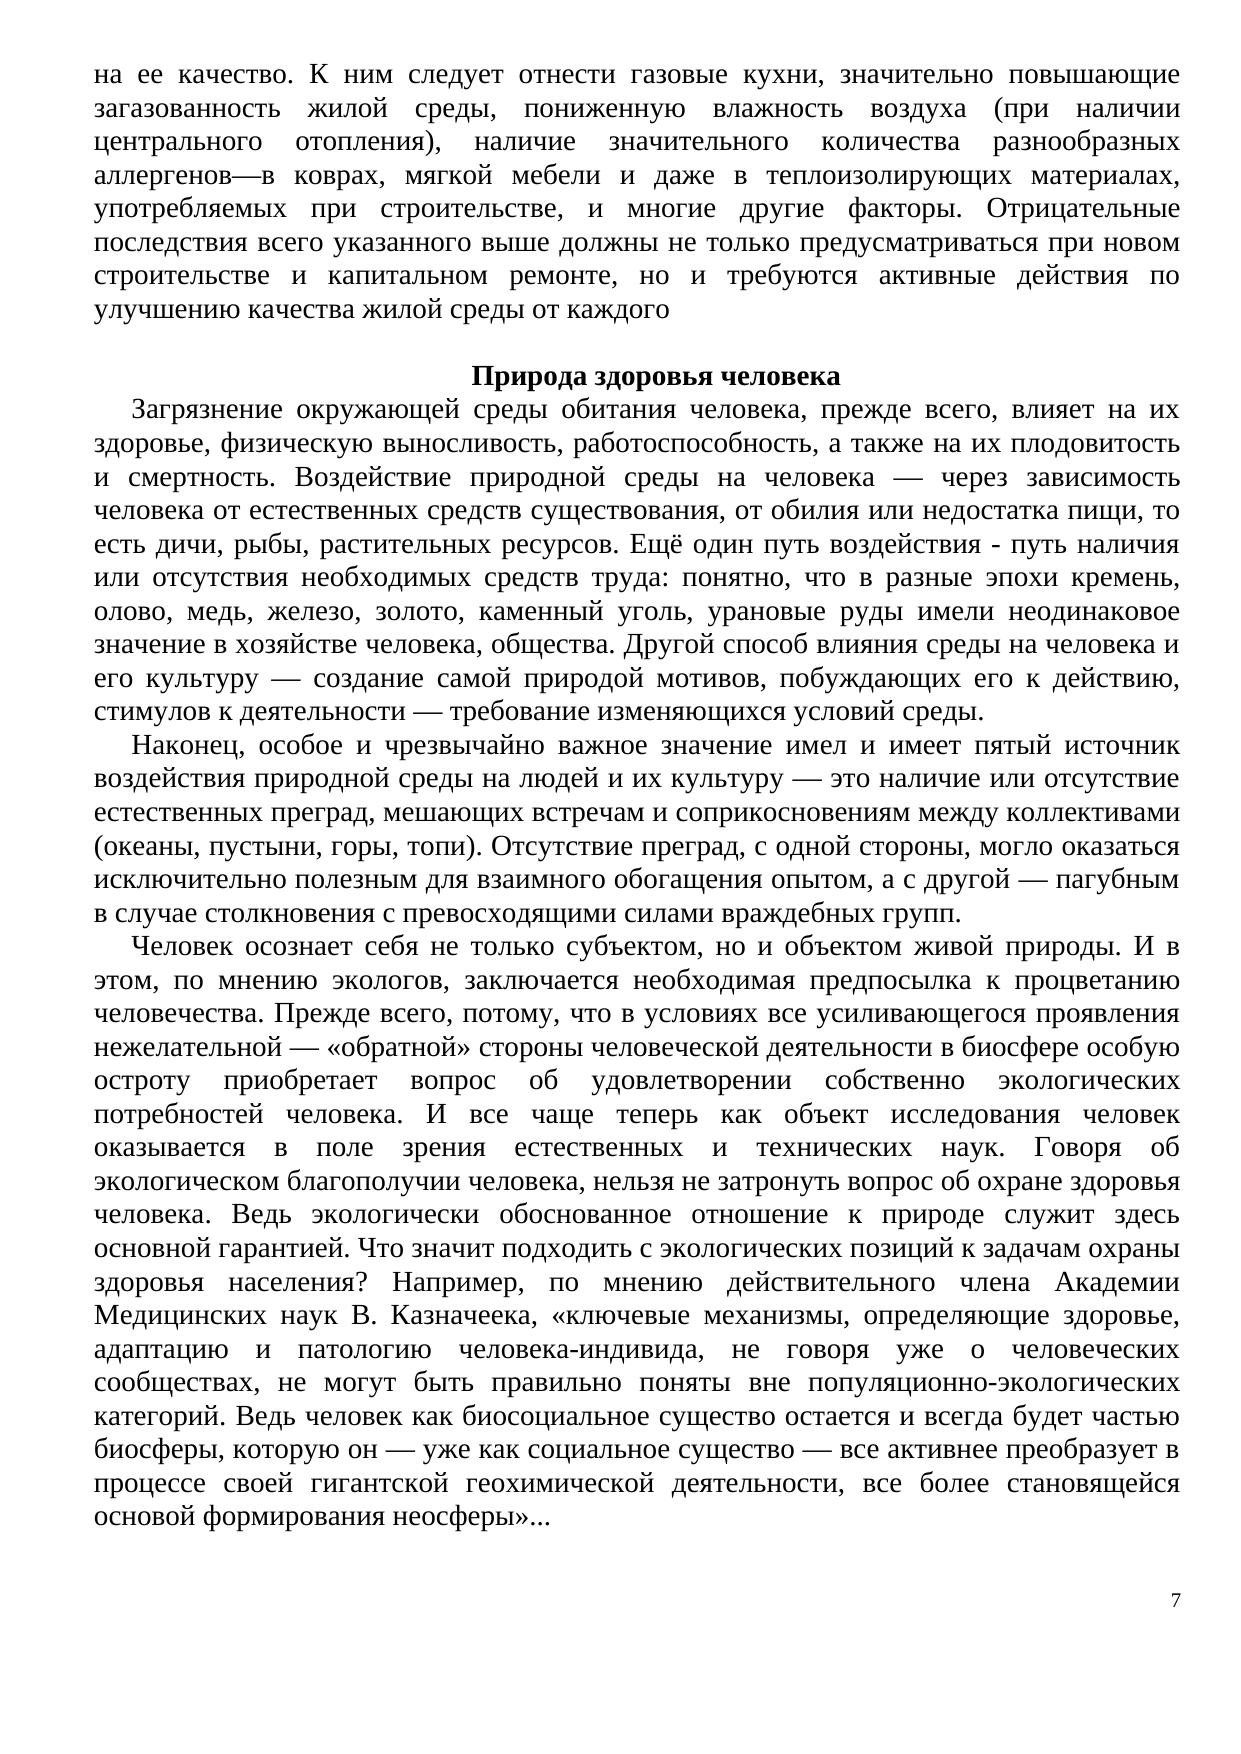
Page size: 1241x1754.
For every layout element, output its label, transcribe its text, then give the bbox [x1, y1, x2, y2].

text Наконец, особое и чрезвычайно важное значение имел и имеет пятый источник воздействия природной среды на людей и их культуру — это наличие или отсутствие естественных преград, мешающих встречам и соприкосновениям между коллективами (океаны, пустыни, горы, топи). Отсутствие преград, с одной стороны, могло оказаться исключительно полезным для взаимного обогащения опытом, а с другой — пагубным в случае столкновения с превосходящими силами враждебных групп. [94, 727, 1181, 928]
text Человек осознает себя не только субъектом, но и объектом живой природы. И в этом, по мнению экологов, заключается необходимая предпосылка к процветанию человечества. Прежде всего, потому, что в условиях все усиливающегося проявления нежелательной — «обратной» стороны человеческой деятельности в биосфере особую остроту приобретает вопрос об удовлетворении собственно экологических потребностей человека. И все чаще теперь как объект исследования человек оказывается в поле зрения естественных и технических наук. Говоря об экологическом благополучии человека, нельзя не затронуть вопрос об охране здоровья человека. Ведь экологически обоснованное отношение к природе служит здесь основной гарантией. Что значит подходить с экологических позиций к задачам охраны здоровья населения? Например, по мнению действительного члена Академии Медицинских наук В. Казначеека, «ключевые механизмы, определяющие здоровье, адаптацию и патологию человека-индивида, не говоря уже о человеческих сообществах, не могут быть правильно поняты вне популяционно-экологических категорий. Ведь человек как биосоциальное существо остается и всегда будет частью биосферы, которую он — уже как социальное существо — все активнее преобразует в процессе своей гигантской геохимической деятельности, все более становящейся основой формирования неосферы»... [94, 928, 1181, 1532]
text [94, 56, 1181, 324]
text Природа здоровья человека [94, 358, 1181, 392]
text Загрязнение окружающей среды обитания человека, прежде всего, влияет на их здоровье, физическую выносливость, работоспособность, а также на их плодовитость и смертность. Воздействие природной среды на человека — через зависимость человека от естественных средств существования, от обилия или недостатка пищи, то есть дичи, рыбы, растительных ресурсов. Ещё один путь воздействия - путь наличия или отсутствия необходимых средств труда: понятно, что в разные эпохи кремень, олово, медь, железо, золото, каменный уголь, урановые руды имели неодинаковое значение в хозяйстве человека, общества. Другой способ влияния среды на человека и его культуру — создание самой природой мотивов, побуждающих его к действию, стимулов к деятельности — требование изменяющихся условий среды. [94, 392, 1181, 727]
